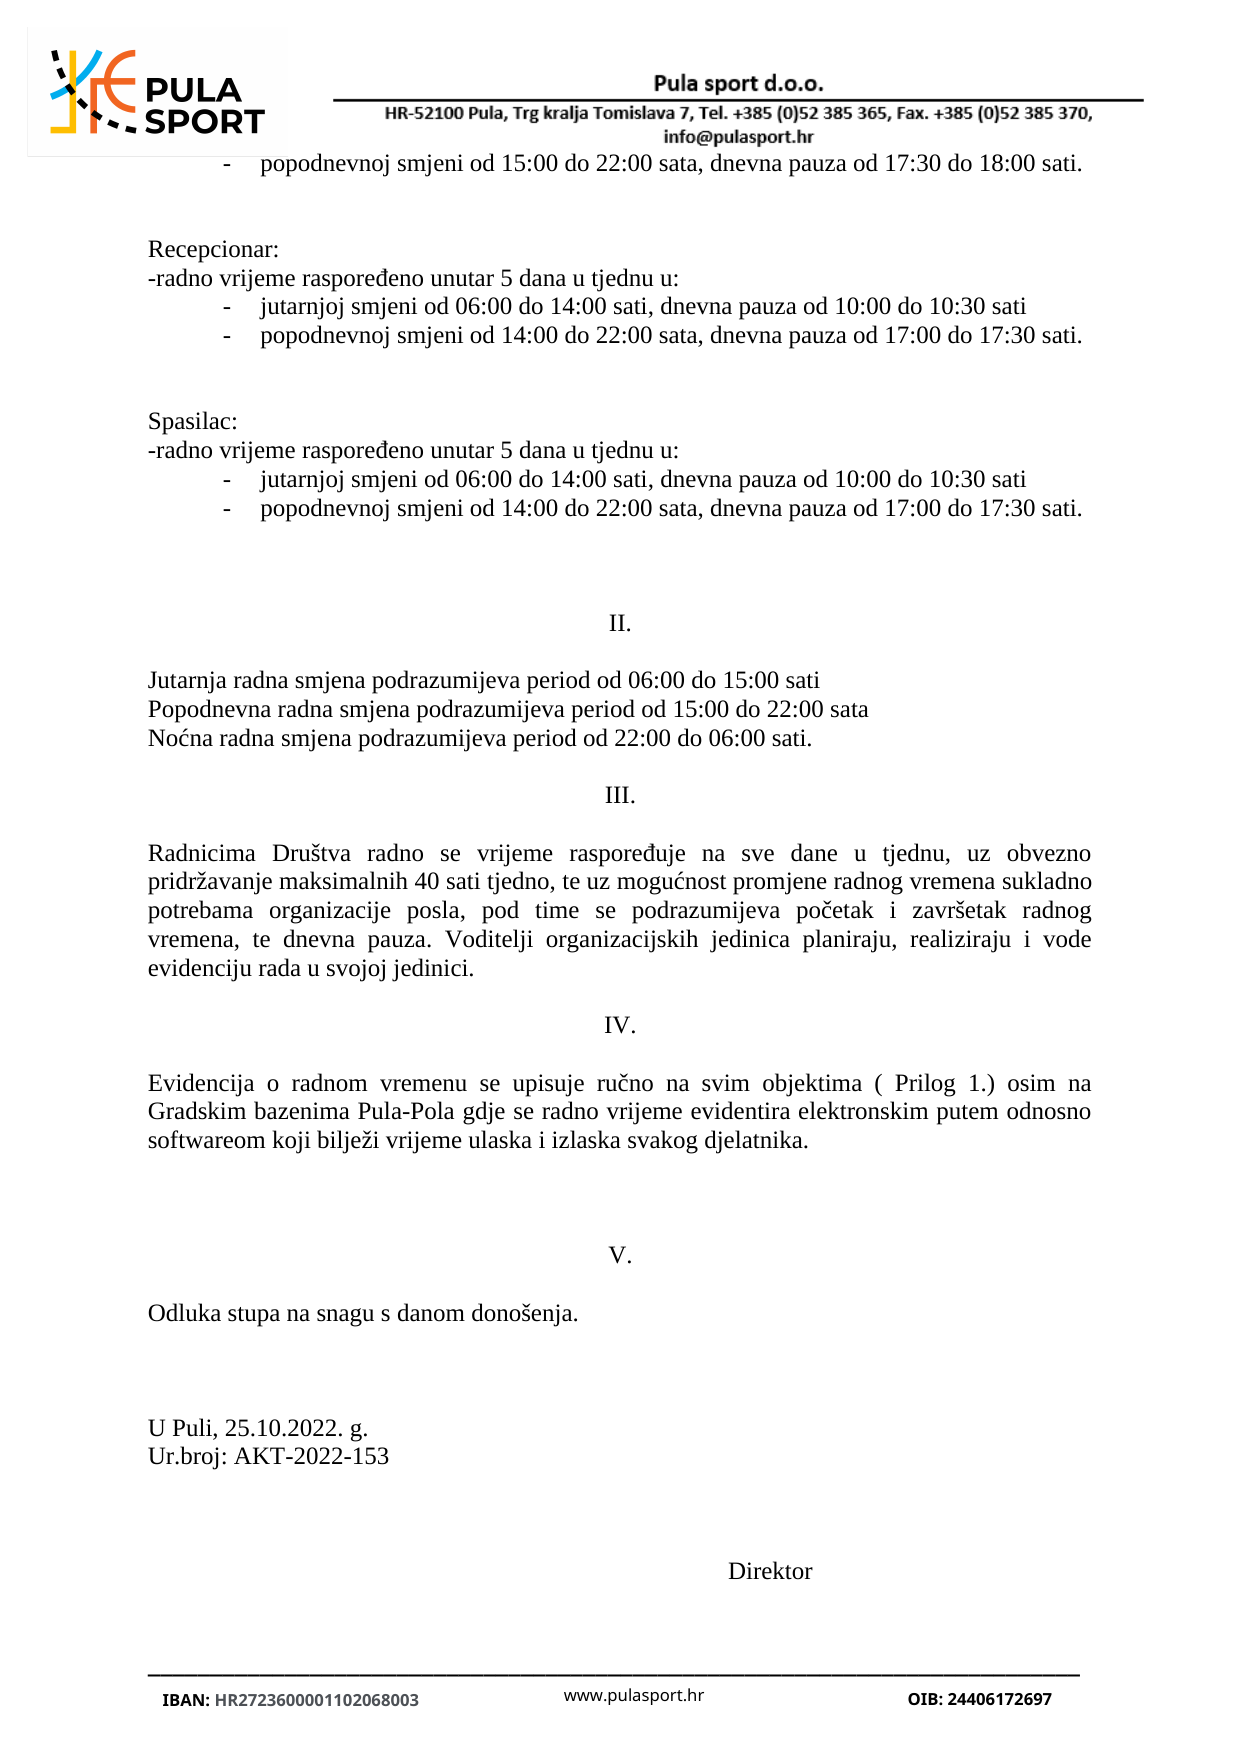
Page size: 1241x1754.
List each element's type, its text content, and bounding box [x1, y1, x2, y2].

text Direktor [373, 1556, 1093, 1585]
text Ur.broj: AKT-2022-153 [148, 1441, 1093, 1470]
text IV. [148, 1010, 1093, 1039]
text Recepcionar: [148, 234, 1093, 263]
text -radno vrijeme raspoređeno unutar 5 dana u tjednu u: [148, 435, 1093, 464]
list jutarnjoj smjeni od 06:00 do 14:00 sati, dnevna pauza od 10:00 do 10:30 sati [223, 464, 1093, 493]
list popodnevnoj smjeni od 14:00 do 22:00 sata, dnevna pauza od 17:00 do 17:30 sati. [223, 320, 1093, 349]
text Radnicima Društva radno se vrijeme raspoređuje na sve dane u tjednu, uz obvezno pridržavanje maksimalnih 40 sati tjedno, te uz mogućnost promjene radnog vremena sukladno potrebama organizacije posla, pod time se podrazumijeva početak i završetak radnog vremena, te dnevna pauza. Voditelji organizacijskih jedinica planiraju, realiziraju i vode evidenciju rada u svojoj jedinici. [148, 838, 1093, 981]
text III. [148, 780, 1093, 809]
text Noćna radna smjena podrazumijeva period od 22:00 do 06:00 sati. [148, 723, 1093, 751]
text U Puli, 25.10.2022. g. [148, 1413, 1093, 1441]
text Jutarnja radna smjena podrazumijeva period od 06:00 do 15:00 sati [148, 665, 1093, 694]
text Odluka stupa na snagu s danom donošenja. [148, 1298, 1093, 1326]
text Spasilac: [148, 406, 1093, 435]
picture [27, 27, 289, 157]
list popodnevnoj smjeni od 15:00 do 22:00 sata, dnevna pauza od 17:30 do 18:00 sati. [223, 148, 1093, 176]
list popodnevnoj smjeni od 14:00 do 22:00 sata, dnevna pauza od 17:00 do 17:30 sati. [223, 493, 1093, 521]
text II. [148, 608, 1093, 636]
text V. [148, 1240, 1093, 1269]
text Evidencija o radnom vremenu se upisuje ručno na svim objektima ( Prilog 1.) osim na Gradskim bazenima Pula-Pola gdje se radno vrijeme evidentira elektronskim putem odnosno softwareom koji bilježi vrijeme ulaska i izlaska svakog djelatnika. [148, 1068, 1093, 1154]
text -radno vrijeme raspoređeno unutar 5 dana u tjednu u: [148, 263, 1093, 291]
list jutarnjoj smjeni od 06:00 do 14:00 sati, dnevna pauza od 10:00 do 10:30 sati [223, 291, 1093, 320]
picture [312, 27, 1188, 187]
text Popodnevna radna smjena podrazumijeva period od 15:00 do 22:00 sata [148, 694, 1093, 723]
